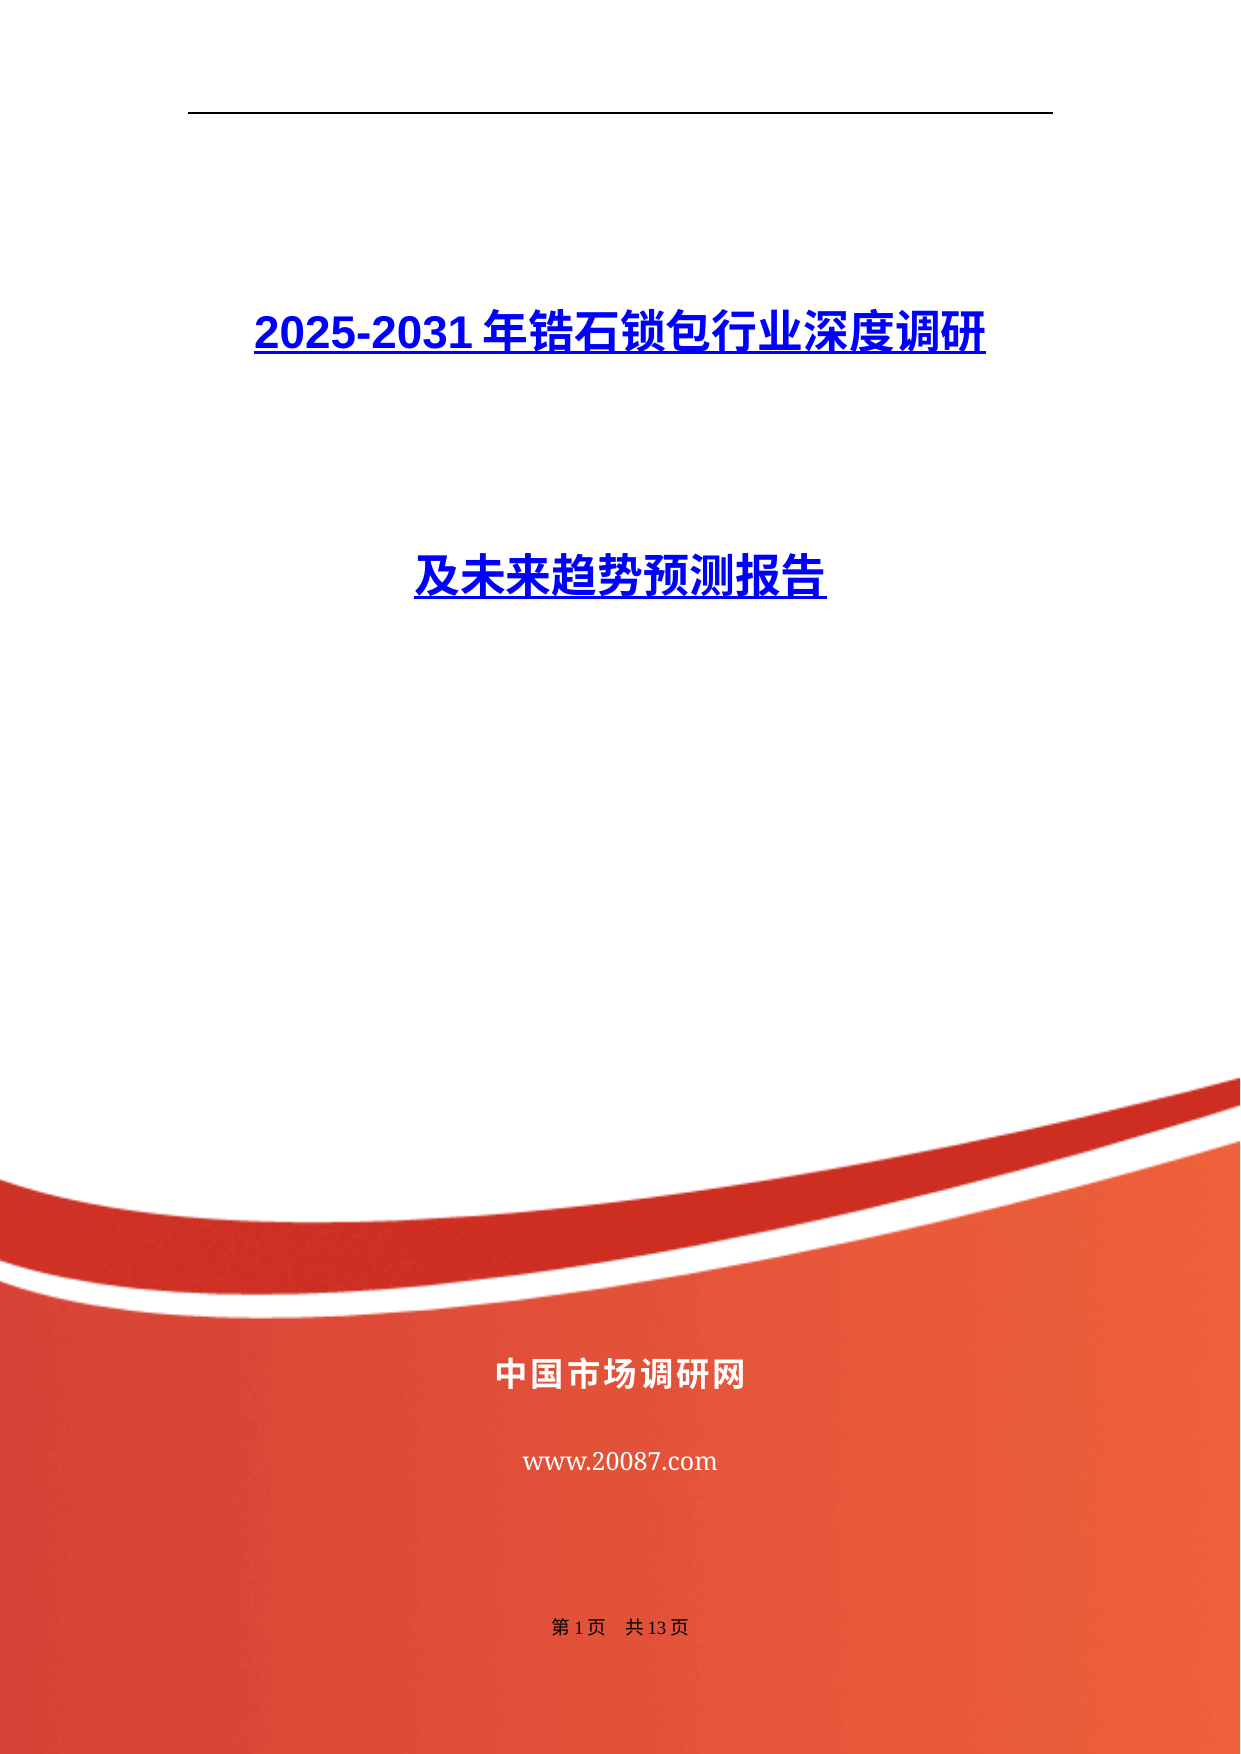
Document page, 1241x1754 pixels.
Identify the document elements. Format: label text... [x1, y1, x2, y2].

picture [0, 1006, 1241, 1754]
subtitle 中国市场调研网 [187, 1339, 1053, 1404]
text www.20087.com [187, 1428, 1053, 1493]
table_header 2025-2031年锆石锁包行业深度调研及未来趋势预测报告 [188, 207, 1053, 773]
